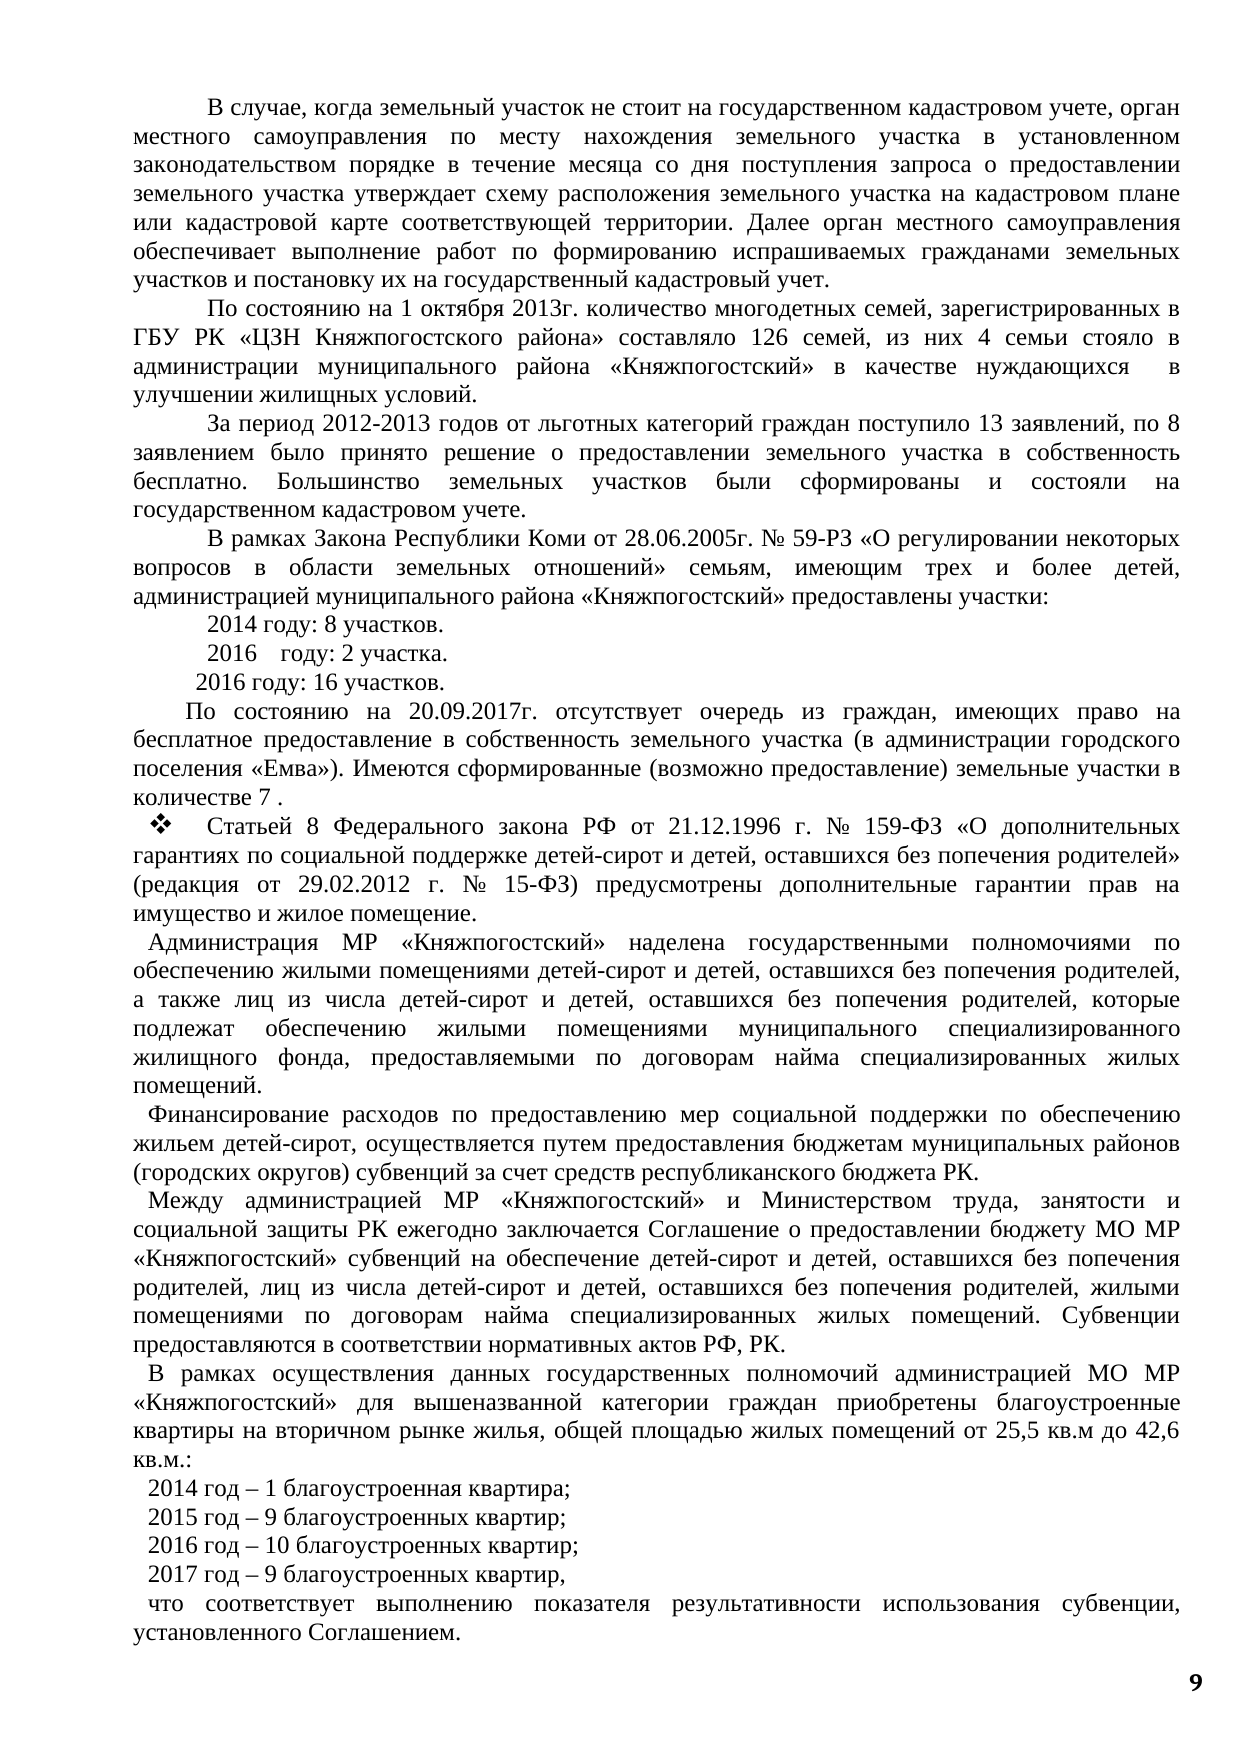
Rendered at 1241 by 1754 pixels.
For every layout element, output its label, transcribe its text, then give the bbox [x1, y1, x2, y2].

text 2016 году: 16 участков. [133, 667, 1181, 696]
text За период 2012-2013 годов от льготных категорий граждан поступило 13 заявлений, по 8 заявлением было принято решение о предоставлении земельного участка в собственность бесплатно. Большинство земельных участков были сформированы и состояли на государственном кадастровом учете. [133, 408, 1181, 523]
text 2014 году: 8 участков. [133, 609, 1181, 638]
text В рамках Закона Республики Коми от 28.06.2005г. № 59-РЗ «О регулировании некоторых вопросов в области земельных отношений» семьям, имеющим трех и более детей, администрацией муниципального района «Княжпогостский» предоставлены участки: [133, 523, 1181, 609]
text 2014 год – 1 благоустроенная квартира; [133, 1473, 1181, 1502]
text В рамках осуществления данных государственных полномочий администрацией МО МР «Княжпогостский» для вышеназванной категории граждан приобретены благоустроенные квартиры на вторичном рынке жилья, общей площадью жилых помещений от 25,5 кв.м до 42,6 кв.м.: [133, 1358, 1181, 1473]
list По состоянию на 20.09.2017г. отсутствует очередь из граждан, имеющих право на бесплатное предоставление в собственность земельного участка (в администрации городского поселения «Емва»). Имеются сформированные (возможно предоставление) земельные участки в количестве 7 . [133, 696, 1181, 811]
text что соответствует выполнению показателя результативности использования субвенции, установленного Соглашением. [133, 1588, 1181, 1646]
text 2016 год – 10 благоустроенных квартир; [133, 1531, 1181, 1559]
text Финансирование расходов по предоставлению мер социальной поддержки по обеспечению жильем детей-сирот, осуществляется путем предоставления бюджетам муниципальных районов (городских округов) субвенций за счет средств республиканского бюджета РК. [133, 1099, 1181, 1186]
text По состоянию на 1 октября 2013г. количество многодетных семей, зарегистрированных в ГБУ РК «ЦЗН Княжпогостского района» составляло 126 семей, из них 4 семьи стояло в администрации муниципального района «Княжпогостский» в качестве нуждающихся в улучшении жилищных условий. [133, 293, 1181, 408]
text 2017 год – 9 благоустроенных квартир, [133, 1559, 1181, 1588]
list году: 2 участка. [207, 638, 1181, 667]
list Статьей 8 Федерального закона РФ от 21.12.1996 г. № 159-ФЗ «О дополнительных гарантиях по социальной поддержке детей-сирот и детей, оставшихся без попечения родителей» (редакция от 29.02.2012 г. № 15-ФЗ) предусмотрены дополнительные гарантии прав на имущество и жилое помещение. [133, 811, 1181, 927]
text 2015 год – 9 благоустроенных квартир; [133, 1502, 1181, 1531]
text В случае, когда земельный участок не стоит на государственном кадастровом учете, орган местного самоуправления по месту нахождения земельного участка в установленном законодательством порядке в течение месяца со дня поступления запроса о предоставлении земельного участка утверждает схему расположения земельного участка на кадастровом плане или кадастровой карте соответствующей территории. Далее орган местного самоуправления обеспечивает выполнение работ по формированию испрашиваемых гражданами земельных участков и постановку их на государственный кадастровый учет. [133, 92, 1181, 293]
text Администрация МР «Княжпогостский» наделена государственными полномочиями по обеспечению жилыми помещениями детей-сирот и детей, оставшихся без попечения родителей, а также лиц из числа детей-сирот и детей, оставшихся без попечения родителей, которые подлежат обеспечению жилыми помещениями муниципального специализированного жилищного фонда, предоставляемыми по договорам найма специализированных жилых помещений. [133, 927, 1181, 1099]
text Между администрацией МР «Княжпогостский» и Министерством труда, занятости и социальной защиты РК ежегодно заключается Соглашение о предоставлении бюджету МО МР «Княжпогостский» субвенций на обеспечение детей-сирот и детей, оставшихся без попечения родителей, лиц из числа детей-сирот и детей, оставшихся без попечения родителей, жилыми помещениями по договорам найма специализированных жилых помещений. Субвенции предоставляются в соответствии нормативных актов РФ, РК. [133, 1186, 1181, 1358]
